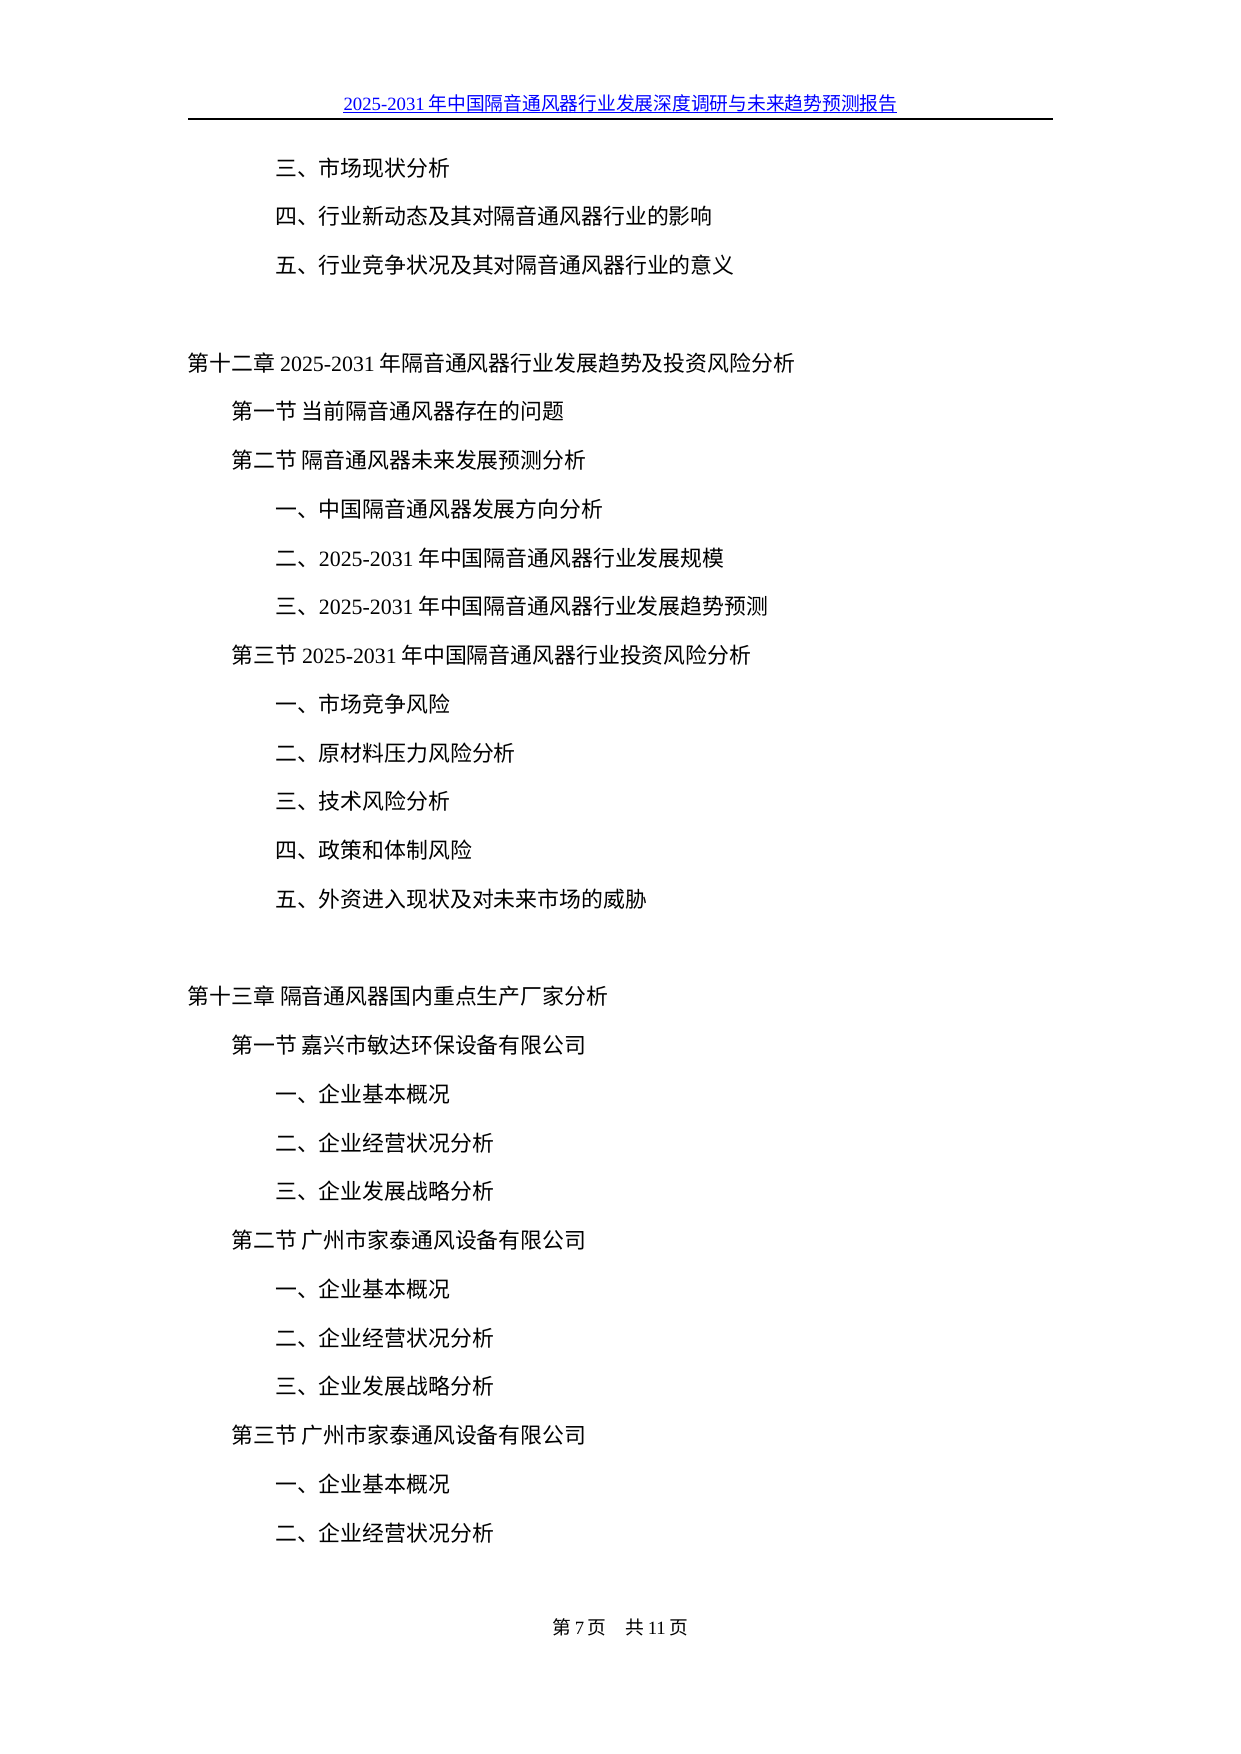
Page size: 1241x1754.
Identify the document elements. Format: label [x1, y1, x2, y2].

text [187, 150, 1053, 1548]
